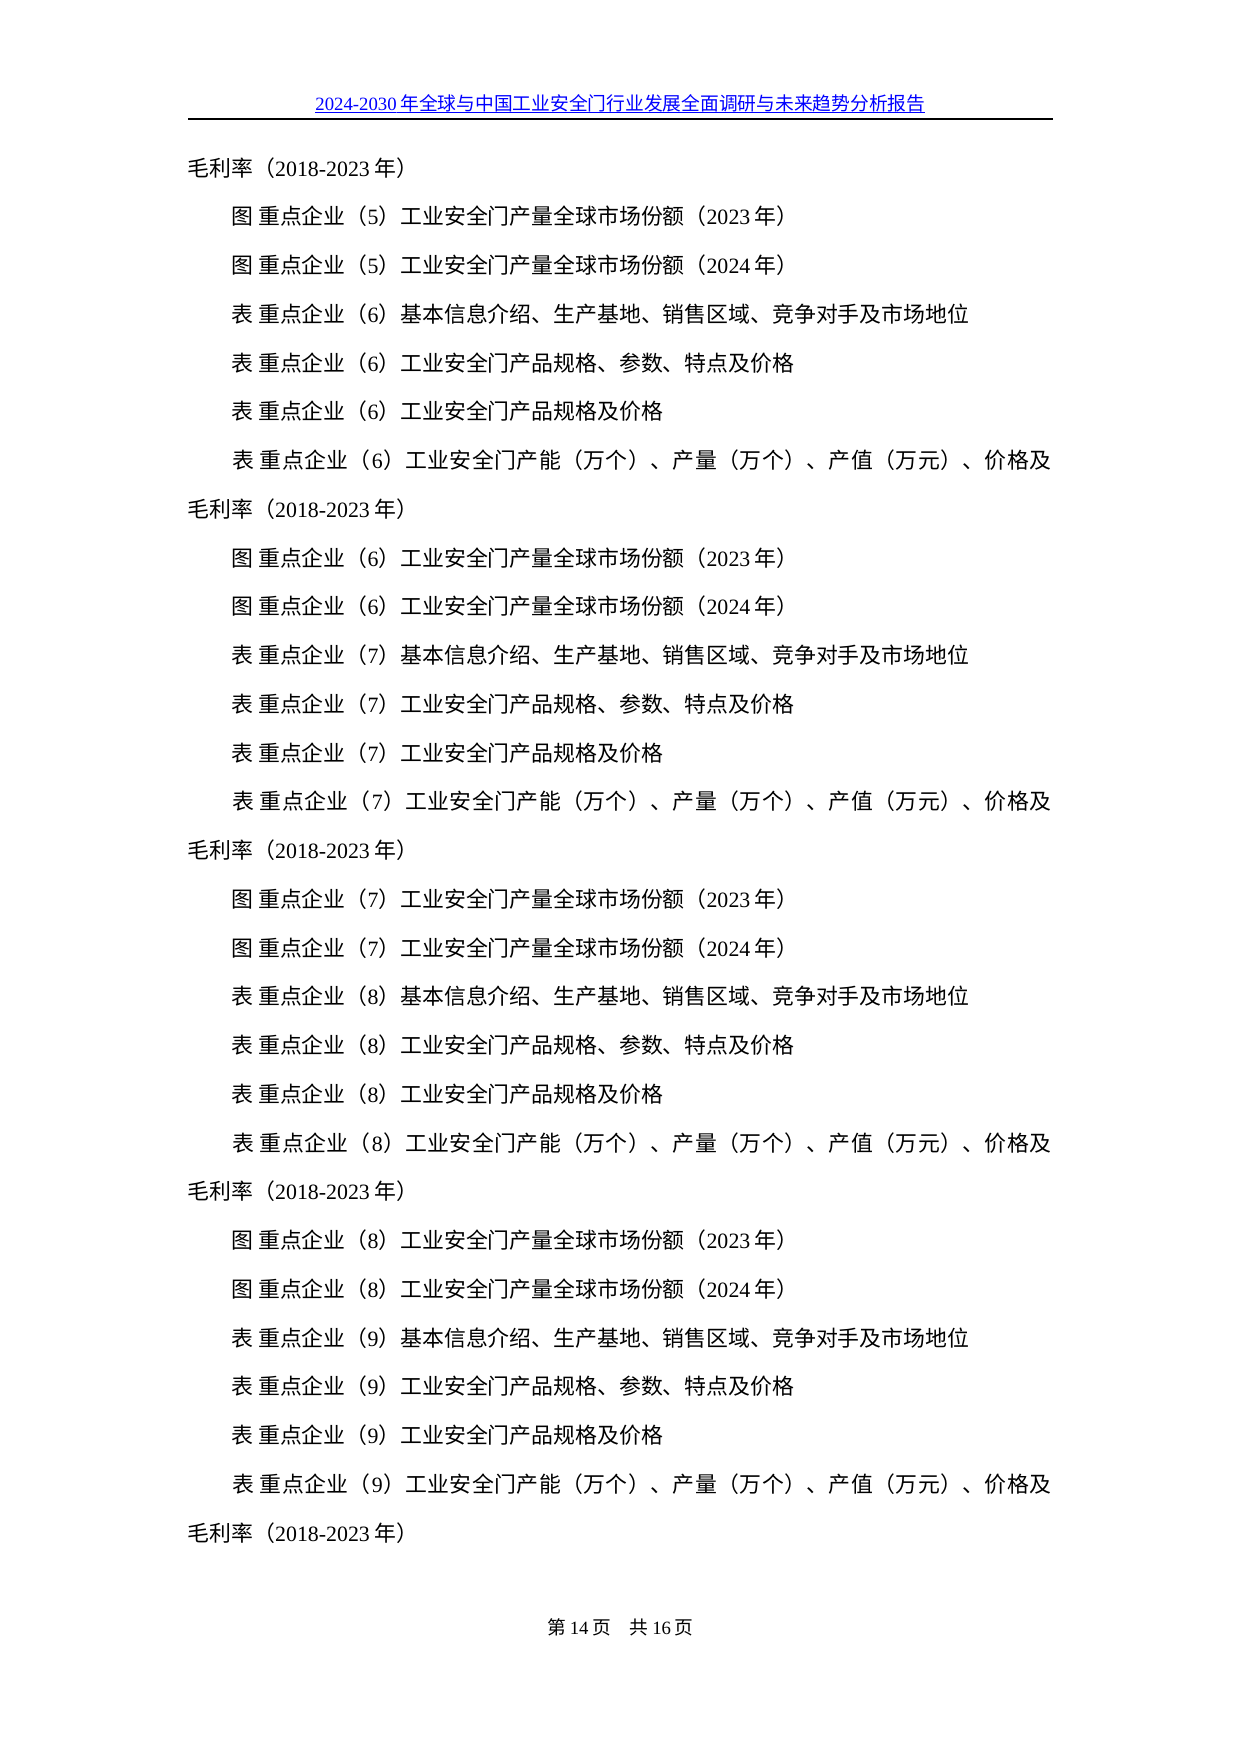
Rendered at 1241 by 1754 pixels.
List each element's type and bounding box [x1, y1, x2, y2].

text [187, 150, 1053, 1548]
